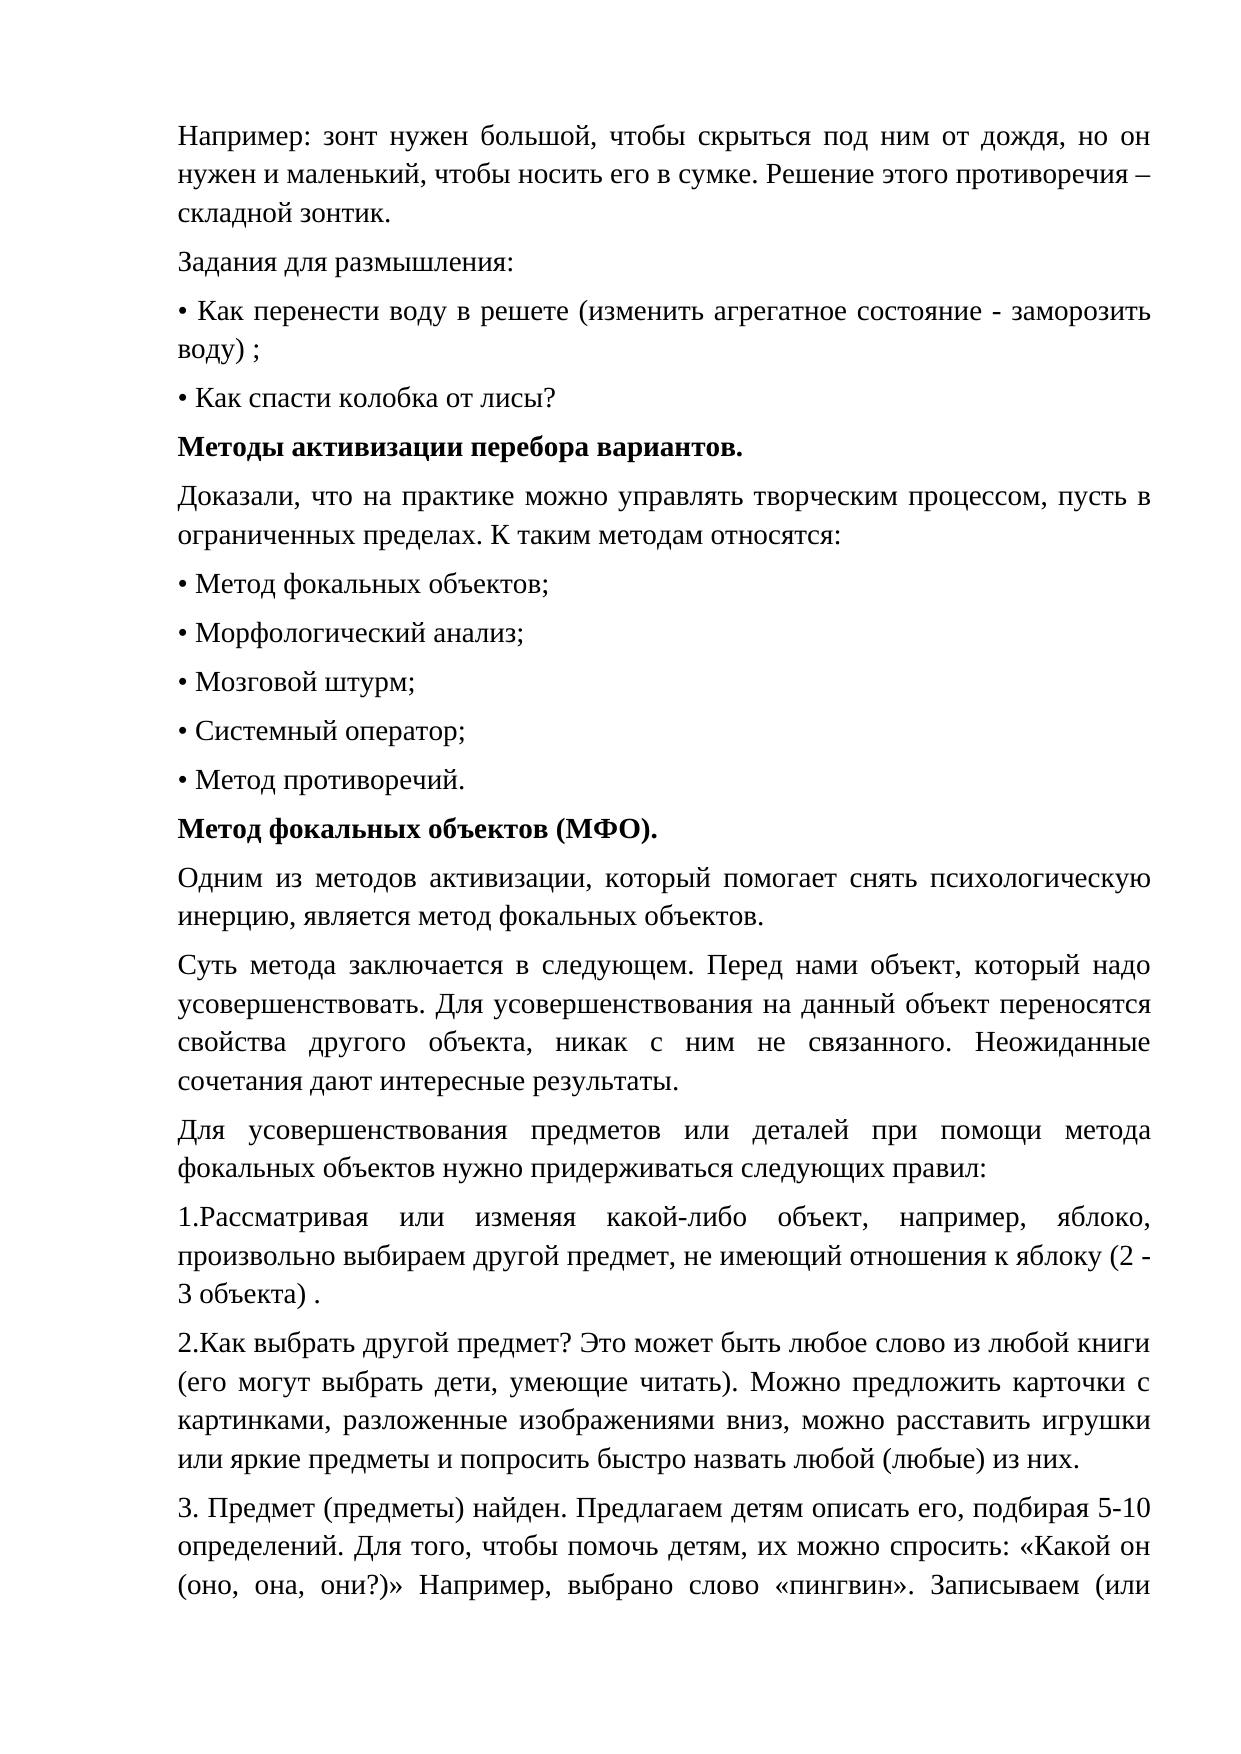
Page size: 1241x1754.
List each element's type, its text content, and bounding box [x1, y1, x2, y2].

text Например: зонт нужен большой, чтобы скрыться под ним от дождя, но он нужен и маленький, чтобы носить его в сумке. Решение этого противоречия – складной зонтик. [177, 118, 1152, 229]
text • Метод фокальных объектов; [177, 566, 1152, 599]
text Методы активизации перебора вариантов. [177, 429, 1152, 463]
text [177, 1490, 1152, 1601]
text Одним из методов активизации, который помогает снять психологическую инерцию, является метод фокальных объектов. [177, 860, 1152, 932]
text • Как перенести воду в решете (изменить агрегатное состояние - заморозить воду) ; [177, 293, 1152, 365]
text Для усовершенствования предметов или деталей при помощи метода фокальных объектов нужно придерживаться следующих правил: [177, 1112, 1152, 1184]
text • Морфологический анализ; [177, 615, 1152, 648]
text Метод фокальных объектов (МФО). [177, 811, 1152, 844]
text 2.Как выбрать другой предмет? Это может быть любое слово из любой книги (его могут выбрать дети, умеющие читать). Можно предложить карточки с картинками, разложенные изображениями вниз, можно расставить игрушки или яркие предметы и попросить быстро назвать любой (любые) из них. [177, 1325, 1152, 1474]
text • Метод противоречий. [177, 762, 1152, 795]
text Доказали, что на практике можно управлять творческим процессом, пусть в ограниченных пределах. К таким методам относятся: [177, 478, 1152, 551]
text • Как спасти колобка от лисы? [177, 381, 1152, 414]
text Суть метода заключается в следующем. Перед нами объект, который надо усовершенствовать. Для усовершенствования на данный объект переносятся свойства другого объекта, никак с ним не связанного. Неожиданные сочетания дают интересные результаты. [177, 947, 1152, 1096]
text • Системный оператор; [177, 713, 1152, 746]
text 1.Рассматривая или изменяя какой-либо объект, например, яблоко, произвольно выбираем другой предмет, не имеющий отношения к яблоку (2 - 3 объекта) . [177, 1199, 1152, 1310]
text Задания для размышления: [177, 244, 1152, 278]
text • Мозговой штурм; [177, 664, 1152, 697]
